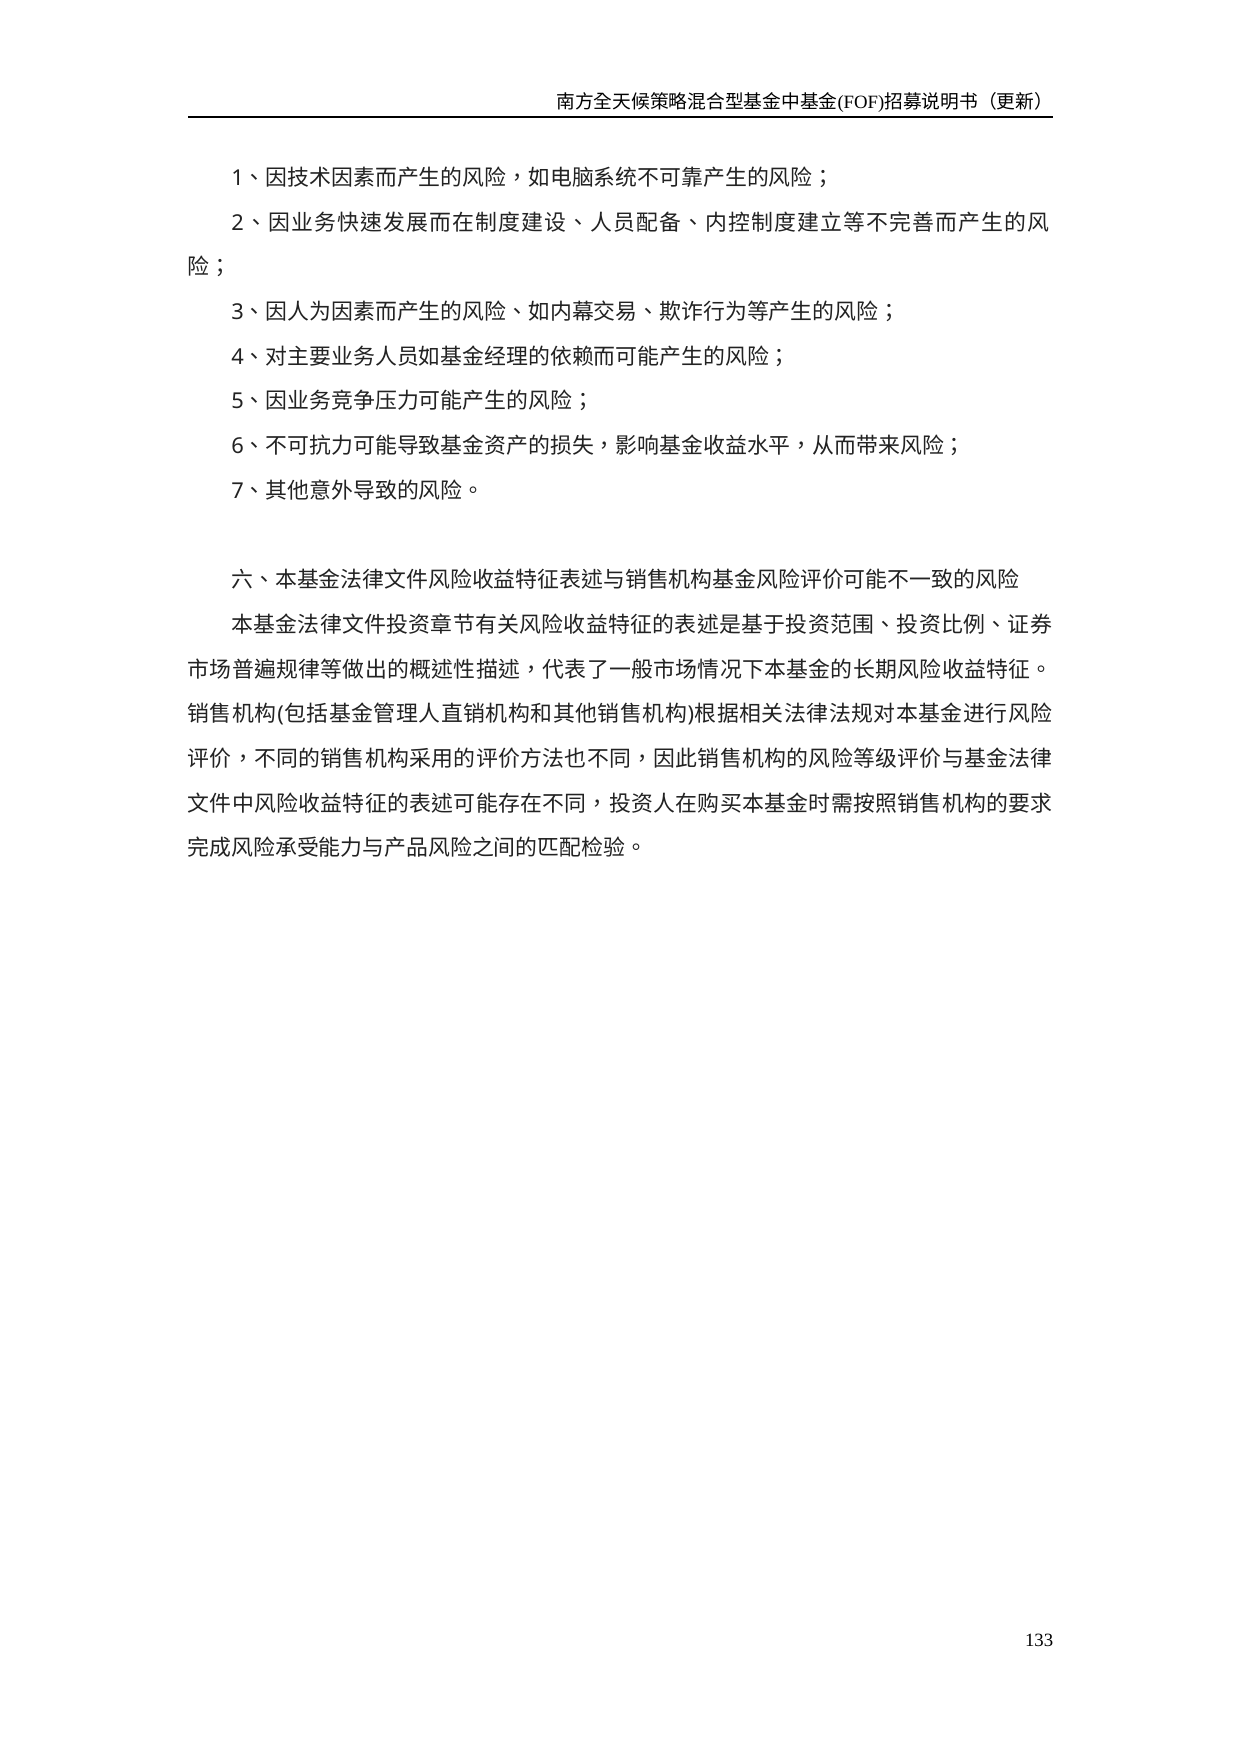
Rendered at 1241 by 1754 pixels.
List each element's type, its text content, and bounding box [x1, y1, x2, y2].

text 6、不可抗力可能导致基金资产的损失，影响基金收益水平，从而带来风险； [187, 430, 1053, 460]
text 六、本基金法律文件风险收益特征表述与销售机构基金风险评价可能不一致的风险 [187, 564, 1053, 594]
text 7、其他意外导致的风险。 [187, 475, 1053, 504]
text 1、因技术因素而产生的风险，如电脑系统不可靠产生的风险； [187, 162, 1053, 192]
text 本基金法律文件投资章节有关风险收益特征的表述是基于投资范围、投资比例、证券市场普遍规律等做出的概述性描述，代表了一般市场情况下本基金的长期风险收益特征。销售机构(包括基金管理人直销机构和其他销售机构)根据相关法律法规对本基金进行风险评价，不同的销售机构采用的评价方法也不同，因此销售机构的风险等级评价与基金法律文件中风险收益特征的表述可能存在不同，投资人在购买本基金时需按照销售机构的要求完成风险承受能力与产品风险之间的匹配检验。 [187, 609, 1053, 862]
text 2、因业务快速发展而在制度建设、人员配备、内控制度建立等不完善而产生的风险； [187, 207, 1053, 281]
text 5、因业务竞争压力可能产生的风险； [187, 385, 1053, 415]
text 3、因人为因素而产生的风险、如内幕交易、欺诈行为等产生的风险； [187, 296, 1053, 326]
text 4、对主要业务人员如基金经理的依赖而可能产生的风险； [187, 341, 1053, 371]
